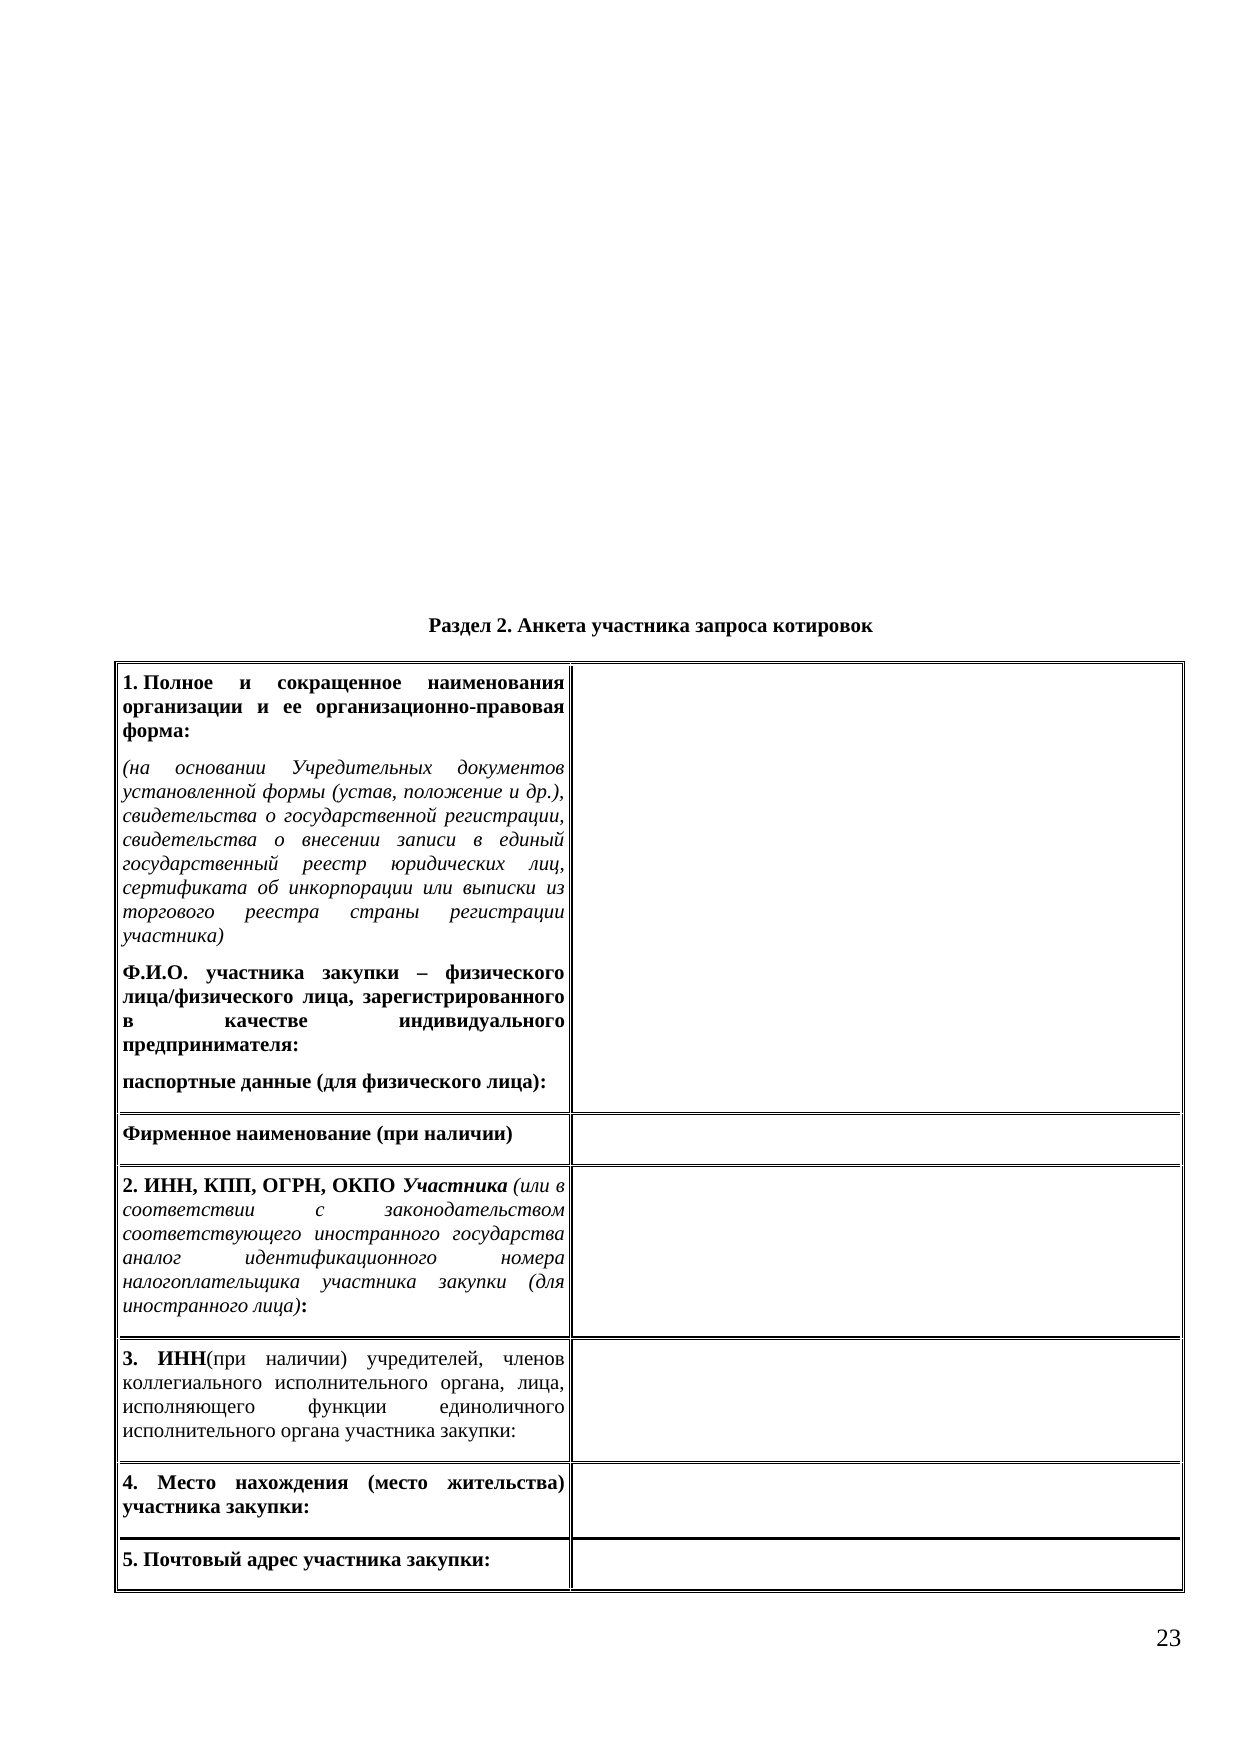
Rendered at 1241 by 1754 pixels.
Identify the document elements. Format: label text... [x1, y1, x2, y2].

table_cell [571, 1461, 1183, 1537]
table_cell [573, 1111, 1182, 1164]
table_header [571, 664, 1182, 1111]
table_cell [571, 1537, 1182, 1589]
table_cell 3. ИНН(при наличии) учредителей, членов коллегиального исполнительного органа, лица, исполняющего функции единоличного исполнительного органа участника закупки: [118, 1336, 569, 1461]
table_cell 5. Почтовый адрес участника закупки: [118, 1537, 571, 1589]
table_cell Фирменное наименование (при наличии) [118, 1111, 569, 1164]
table_cell [571, 1164, 1183, 1336]
text Раздел 2. Анкета участника запроса котировок [428, 612, 1181, 637]
table_cell [573, 1336, 1182, 1461]
table_cell 4. Место нахождения (место жительства) участника закупки: [116, 1461, 571, 1537]
table_header 1. Полное и сокращенное наименования организации и ее организационно-правовая форма: (на основании Учредительных документов установленной формы (устав, положение и др.), свидетельства о государственной регистрации, свидетельства о внесении записи в единый государственный реестр юридических лиц, сертификата об инкорпорации или выписки из торгового реестра страны регистрации участника) Ф.И.О. участника закупки – физического лица/физического лица, зарегистрированного в качестве индивидуального предпринимателя: паспортные данные (для физического лица): [116, 662, 571, 1111]
table_cell 2. ИНН, КПП, ОГРН, ОКПО Участника (или в соответствии с законодательством соответствующего иностранного государства аналог идентификационного номера налогоплательщика участника закупки (для иностранного лица): [116, 1164, 571, 1336]
